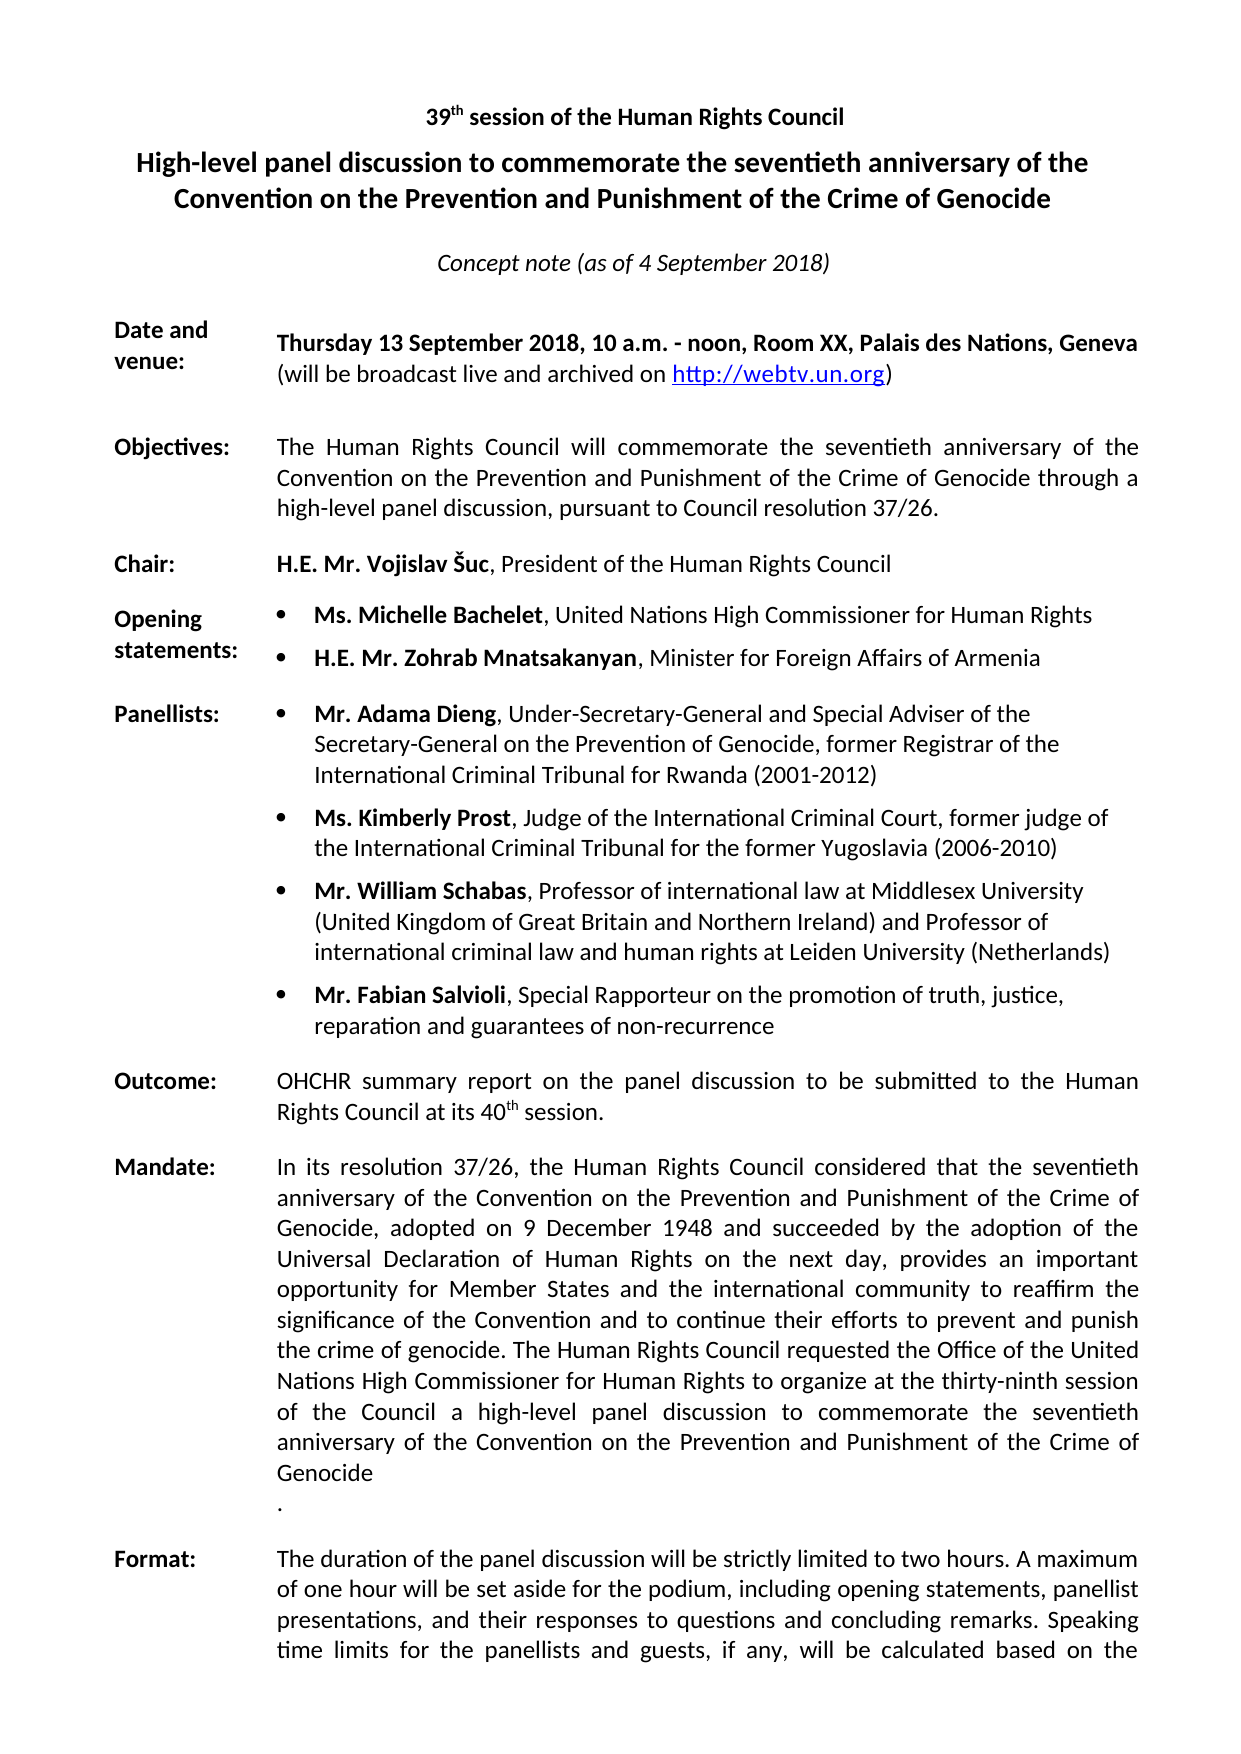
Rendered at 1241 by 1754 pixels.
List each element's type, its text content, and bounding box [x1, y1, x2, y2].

table_header Date and venue: [103, 315, 265, 431]
text Concept note (as of 4 September 2018) [148, 247, 1122, 277]
table_cell Format: [103, 1530, 265, 1665]
table_cell Objectives: [103, 431, 265, 535]
table_cell Mr. Adama Dieng, Under-Secretary-General and Special Adviser of the Secretary-General on the Prevention of Genocide, former Registrar of the International Criminal Tribunal for Rwanda (2001-2012) Ms. Kimberly Prost, Judge of the International Criminal Court, former judge of the International Criminal Tribunal for the former Yugoslavia (2006-2010) Mr. William Schabas, Professor of international law at Middlesex University (United Kingdom of Great Britain and Northern Ireland) and Professor of international criminal law and human rights at Leiden University (Netherlands) Mr. Fabian Salvioli, Special Rapporteur on the promotion of truth, justice, reparation and guarantees of non-recurrence [265, 685, 1151, 1053]
table_cell In its resolution 37/26, the Human Rights Council considered that the seventieth anniversary of the Convention on the Prevention and Punishment of the Crime of Genocide, adopted on 9 December 1948 and succeeded by the adoption of the Universal Declaration of Human Rights on the next day, provides an important opportunity for Member States and the international community to reaffirm the significance of the Convention and to continue their efforts to prevent and punish the crime of genocide. The Human Rights Council requested the Office of the United Nations High Commissioner for Human Rights to organize at the thirty-ninth session of the Council a high-level panel discussion to commemorate the seventieth anniversary of the Convention on the Prevention and Punishment of the Crime of Genocide . [265, 1139, 1151, 1530]
table_cell Mandate: [103, 1139, 265, 1530]
table_cell Ms. Michelle Bachelet, United Nations High Commissioner for Human Rights H.E. Mr. Zohrab Mnatsakanyan, Minister for Foreign Affairs of Armenia [265, 591, 1151, 685]
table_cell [265, 1530, 1151, 1665]
table_cell OHCHR summary report on the panel discussion to be submitted to the Human Rights Council at its 40th session. [265, 1053, 1151, 1139]
table_cell The Human Rights Council will commemorate the seventieth anniversary of the Convention on the Prevention and Punishment of the Crime of Genocide through a high-level panel discussion, pursuant to Council resolution 37/26. [265, 431, 1151, 535]
table_cell Chair: [103, 535, 265, 591]
text 39th session of the Human Rights Council [148, 101, 1122, 132]
text High-level panel discussion to commemorate the seventieth anniversary of the Convention on the Prevention and Punishment of the Crime of Genocide [103, 144, 1122, 215]
table_header Thursday 13 September 2018, 10 a.m. - noon, Room XX, Palais des Nations, Geneva (will be broadcast live and archived on http://webtv.un.org) [265, 315, 1151, 431]
table_cell H.E. Mr. Vojislav Šuc, President of the Human Rights Council [265, 535, 1151, 591]
table_cell Panellists: [103, 685, 265, 1053]
table_cell Outcome: [103, 1053, 265, 1139]
table_cell Opening statements: [103, 591, 265, 685]
